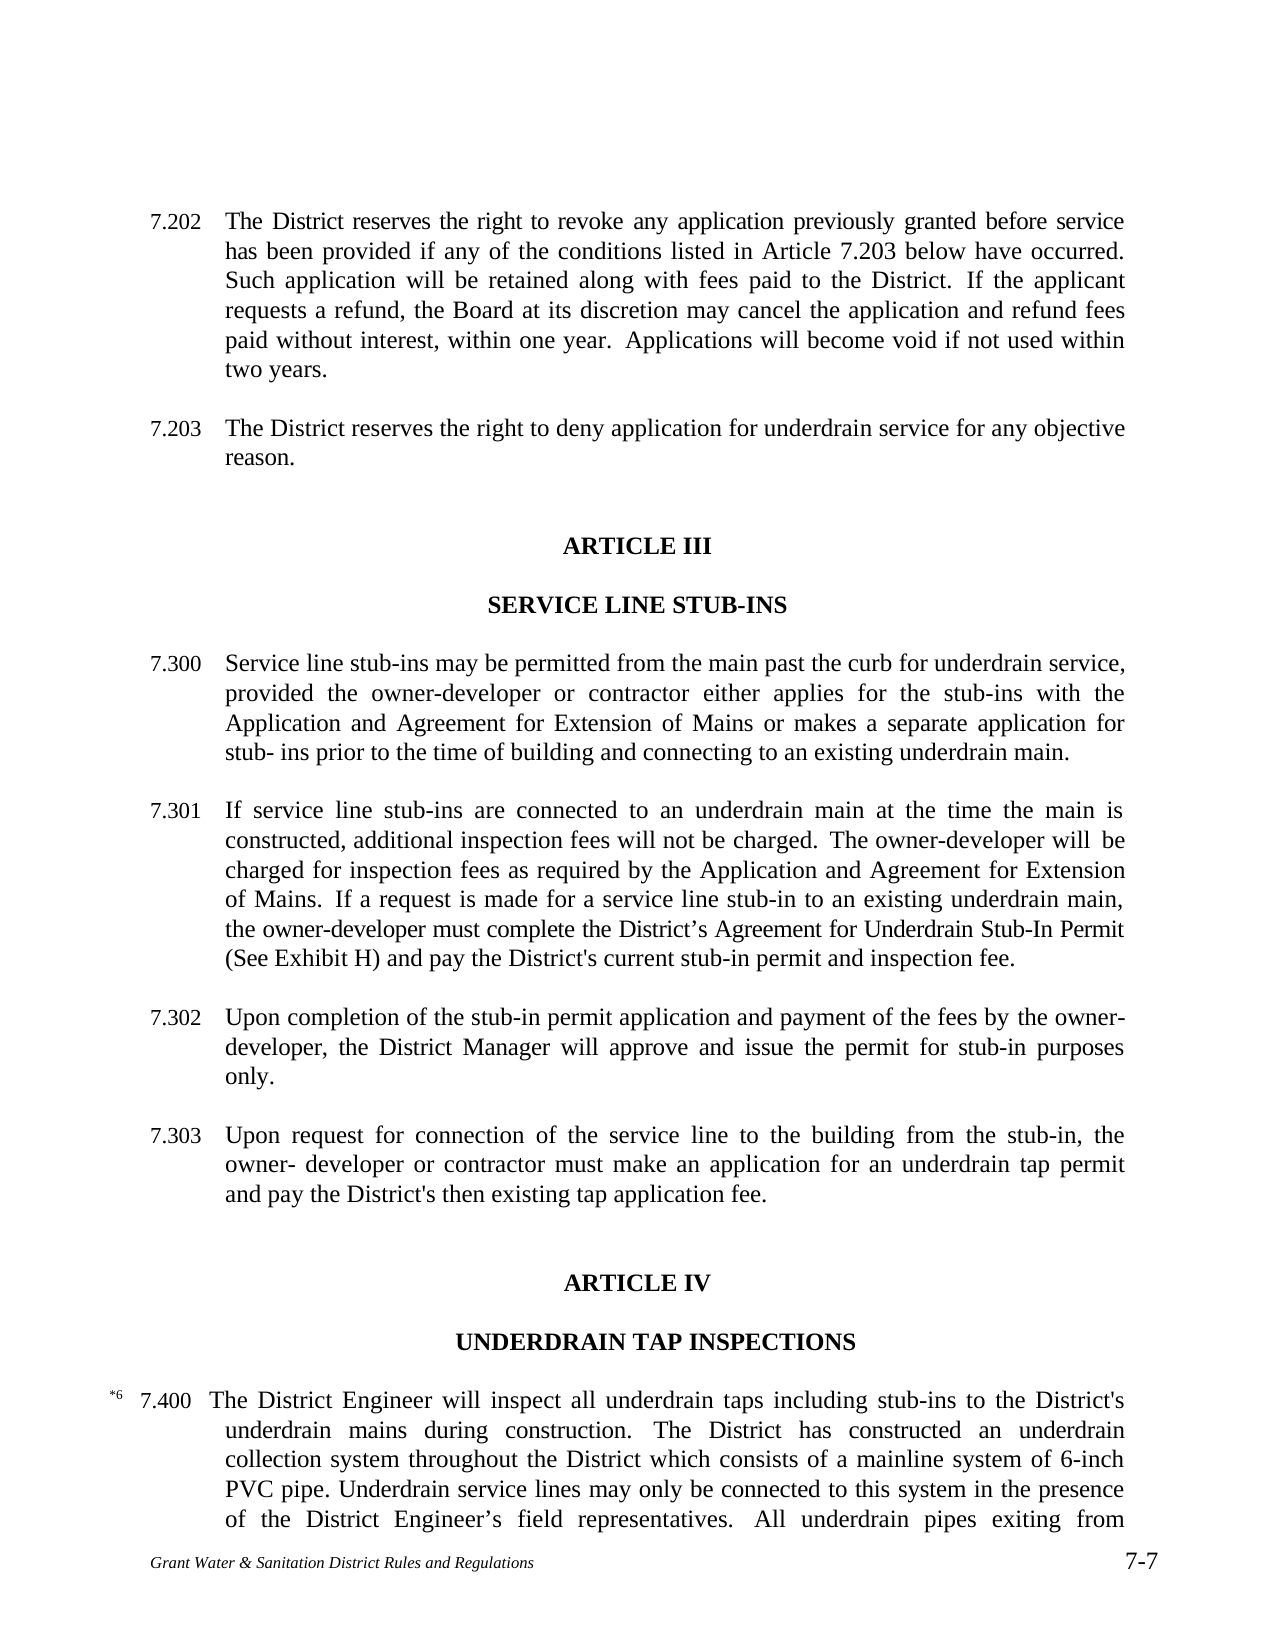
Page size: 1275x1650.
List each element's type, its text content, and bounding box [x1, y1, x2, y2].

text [109, 1385, 1125, 1532]
list Upon completion of the stub-in permit application and payment of the fees by the owner- developer, the District Manager will approve and issue the permit for stub-in purposes only. [150, 1002, 1125, 1090]
text UNDERDRAIN TAP INSPECTIONS [455, 1327, 1137, 1356]
list If service line stub-ins are connected to an underdrain main at the time the main is constructed, additional inspection fees will not be charged. The owner-developer will be charged for inspection fees as required by the Application and Agreement for Extension of Mains. If a request is made for a service line stub-in to an existing underdrain main, the owner-developer must complete the District’s Agreement for Underdrain Stub-In Permit (See Exhibit H) and pay the District's current stub-in permit and inspection fee. [150, 796, 1125, 972]
list The District reserves the right to deny application for underdrain service for any objective reason. [150, 413, 1125, 471]
subtitle ARTICLE IV [317, 1268, 958, 1297]
list Upon request for connection of the service line to the building from the stub-in, the owner- developer or contractor must make an application for an underdrain tap permit and pay the District's then existing tap application fee. [150, 1120, 1125, 1208]
list Service line stub-ins may be permitted from the main past the curb for underdrain service, provided the owner-developer or contractor either applies for the stub-ins with the Application and Agreement for Extension of Mains or makes a separate application for stub- ins prior to the time of building and connecting to an existing underdrain main. [150, 648, 1126, 766]
list The District reserves the right to revoke any application previously granted before service has been provided if any of the conditions listed in Article 7.203 below have occurred. Such application will be retained along with fees paid to the District. If the applicant requests a refund, the Board at its discretion may cancel the application and refund fees paid without interest, within one year. Applications will become void if not used within two years. [150, 206, 1125, 383]
subtitle ARTICLE III SERVICE LINE STUB-INS [487, 531, 821, 619]
